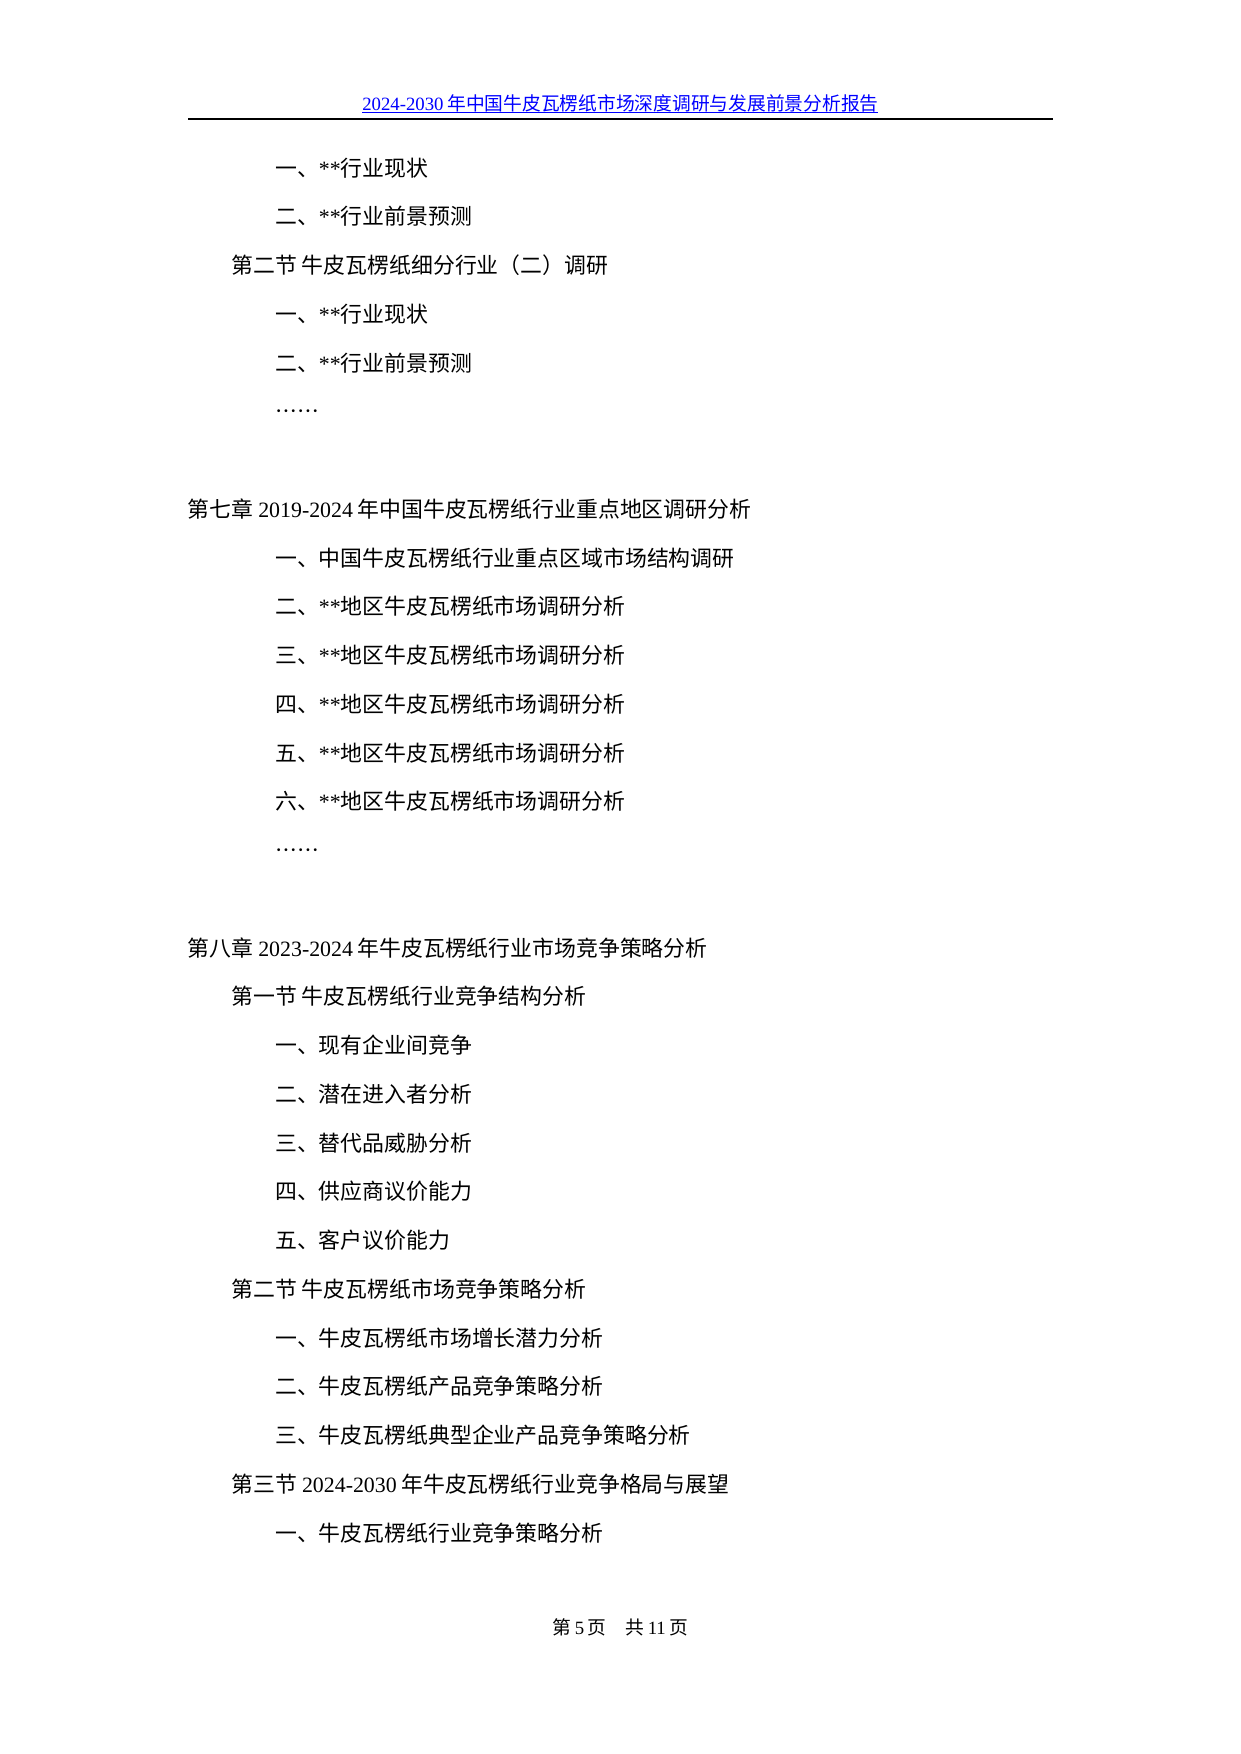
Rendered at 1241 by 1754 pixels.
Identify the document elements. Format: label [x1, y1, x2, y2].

text [187, 150, 1053, 1548]
